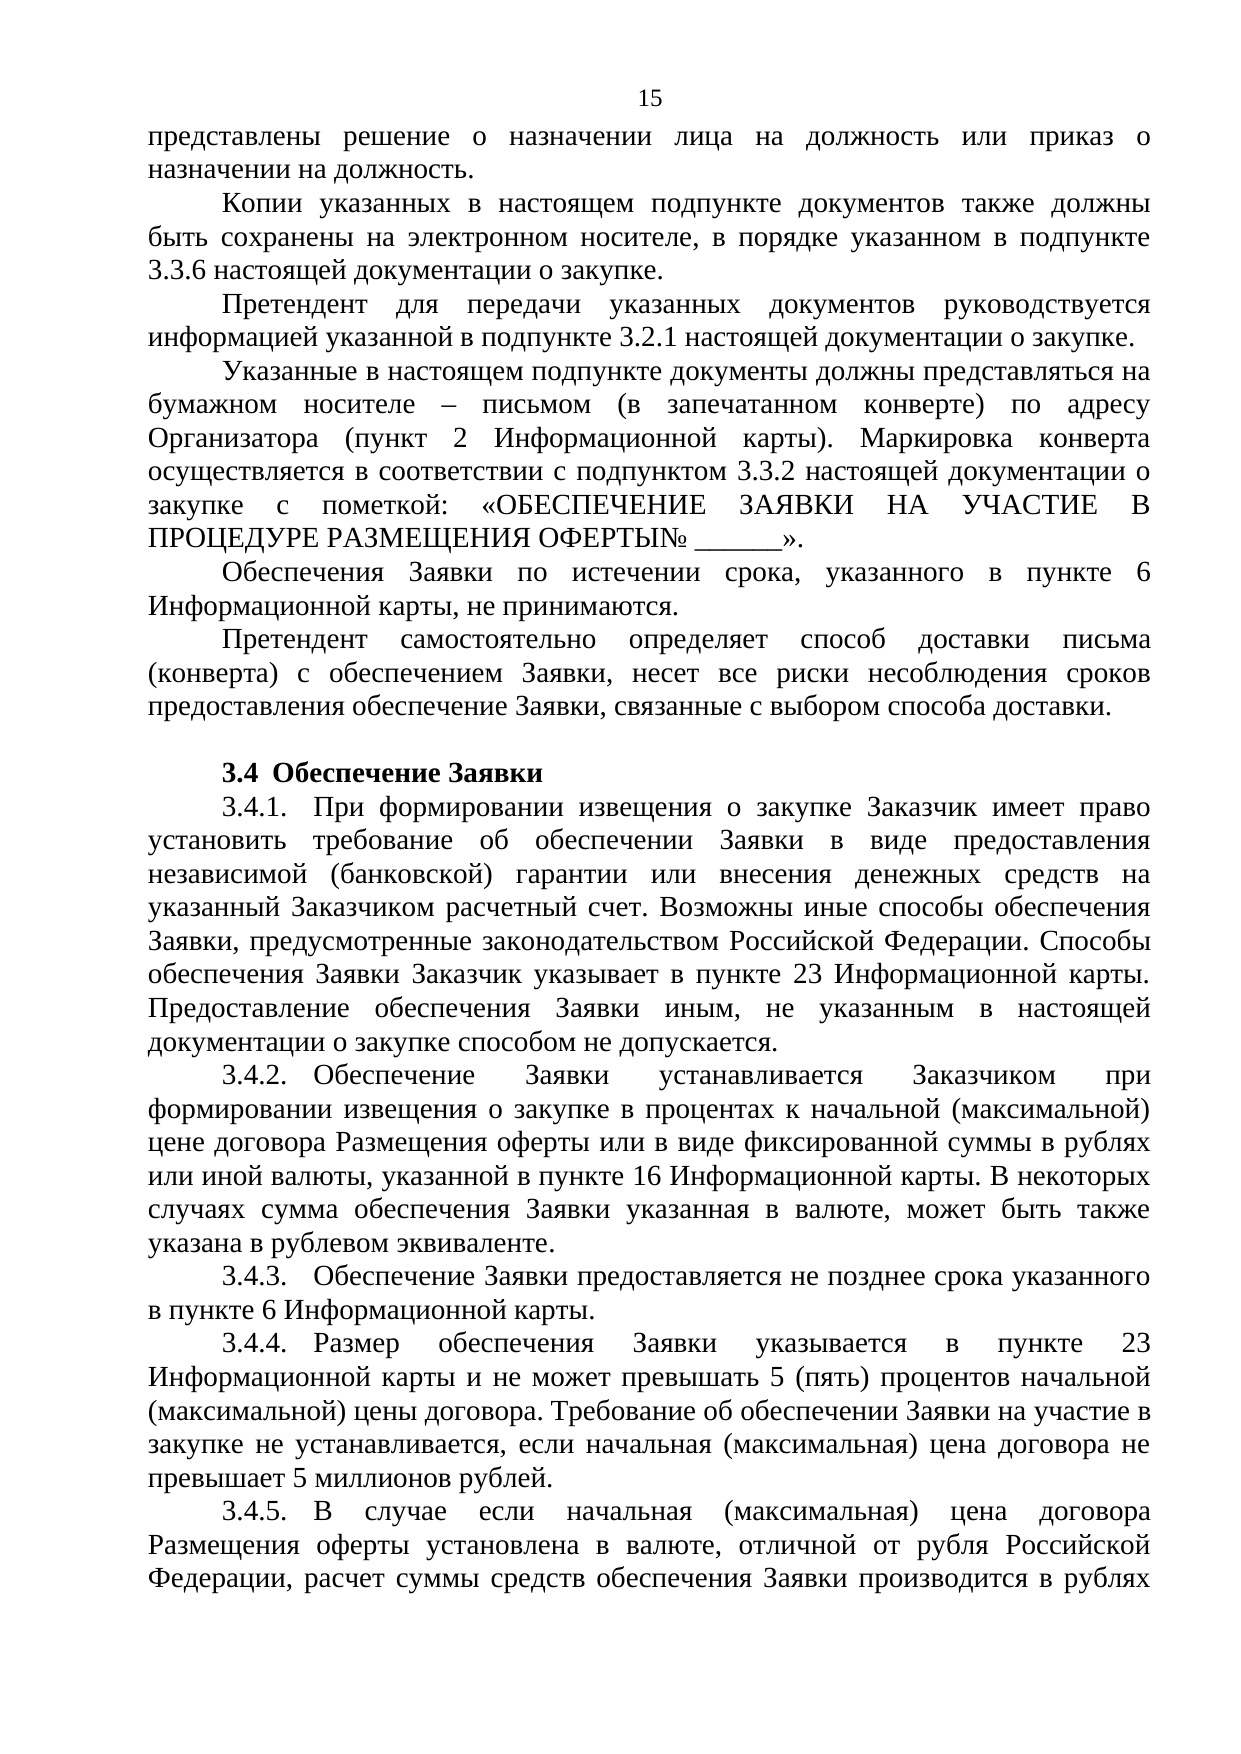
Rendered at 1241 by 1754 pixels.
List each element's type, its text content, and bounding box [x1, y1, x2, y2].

list Обеспечение Заявки [148, 755, 1152, 789]
text Копии указанных в настоящем подпункте документов также должны быть сохранены на электронном носителе, в порядке указанном в подпункте 3.3.6 настоящей документации о закупке. [148, 185, 1152, 286]
list При формировании извещения о закупке Заказчик имеет право установить требование об обеспечении Заявки в виде предоставления независимой (банковской) гарантии или внесения денежных средств на указанный Заказчиком расчетный счет. Возможны иные способы обеспечения Заявки, предусмотренные законодательством Российской Федерации. Способы обеспечения Заявки Заказчик указывает в пункте 23 Информационной карты. Предоставление обеспечения Заявки иным, не указанным в настоящей документации о закупке способом не допускается. [148, 789, 1152, 1057]
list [148, 118, 1152, 185]
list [148, 1493, 1152, 1594]
text Претендент для передачи указанных документов руководствуется информацией указанной в подпункте 3.2.1 настоящей документации о закупке. [148, 286, 1152, 353]
text Претендент самостоятельно определяет способ доставки письма (конверта) с обеспечением Заявки, несет все риски несоблюдения сроков предоставления обеспечение Заявки, связанные с выбором способа доставки. [148, 621, 1152, 722]
text Указанные в настоящем подпункте документы должны представляться на бумажном носителе – письмом (в запечатанном конверте) по адресу Организатора (пункт 2 Информационной карты). Маркировка конверта осуществляется в соответствии с подпунктом 3.3.2 настоящей документации о закупке с пометкой: «ОБЕСПЕЧЕНИЕ ЗАЯВКИ НА УЧАСТИЕ В ПРОЦЕДУРЕ РАЗМЕЩЕНИЯ ОФЕРТЫ№ ______». [148, 353, 1152, 554]
list Обеспечение Заявки предоставляется не позднее срока указанного в пункте 6 Информационной карты. [148, 1258, 1152, 1326]
list Обеспечение Заявки устанавливается Заказчиком при формировании извещения о закупке в процентах к начальной (максимальной) цене договора Размещения оферты или в виде фиксированной суммы в рублях или иной валюты, указанной в пункте 16 Информационной карты. В некоторых случаях сумма обеспечения Заявки указанная в валюте, может быть также указана в рублевом эквиваленте. [148, 1057, 1152, 1258]
list Размер обеспечения Заявки указывается в пункте 23 Информационной карты и не может превышать 5 (пять) процентов начальной (максимальной) цены договора. Требование об обеспечении Заявки на участие в закупке не устанавливается, если начальная (максимальная) цена договора не превышает 5 миллионов рублей. [148, 1326, 1152, 1493]
text Обеспечения Заявки по истечении срока, указанного в пункте 6 Информационной карты, не принимаются. [148, 554, 1152, 621]
